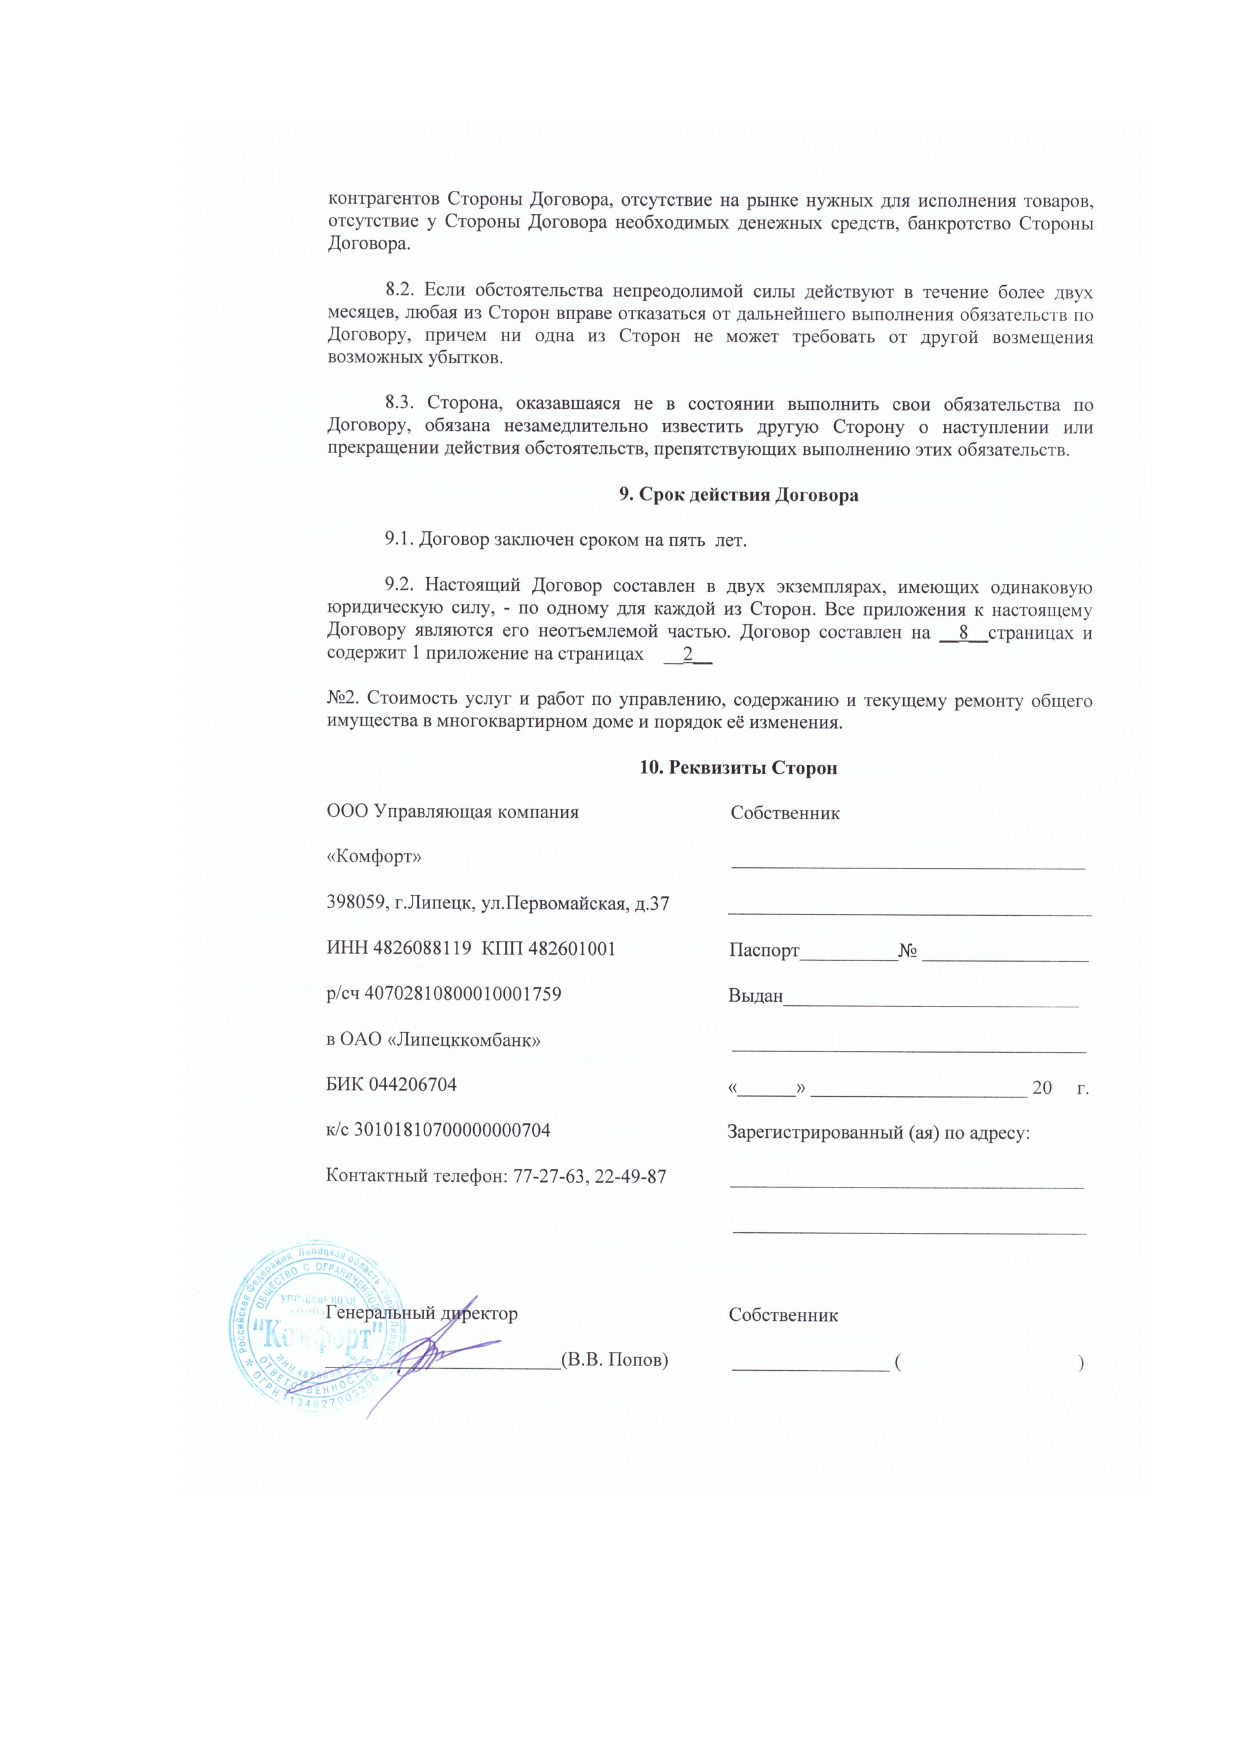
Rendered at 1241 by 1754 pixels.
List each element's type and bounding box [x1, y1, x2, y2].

picture [177, 118, 1152, 1496]
